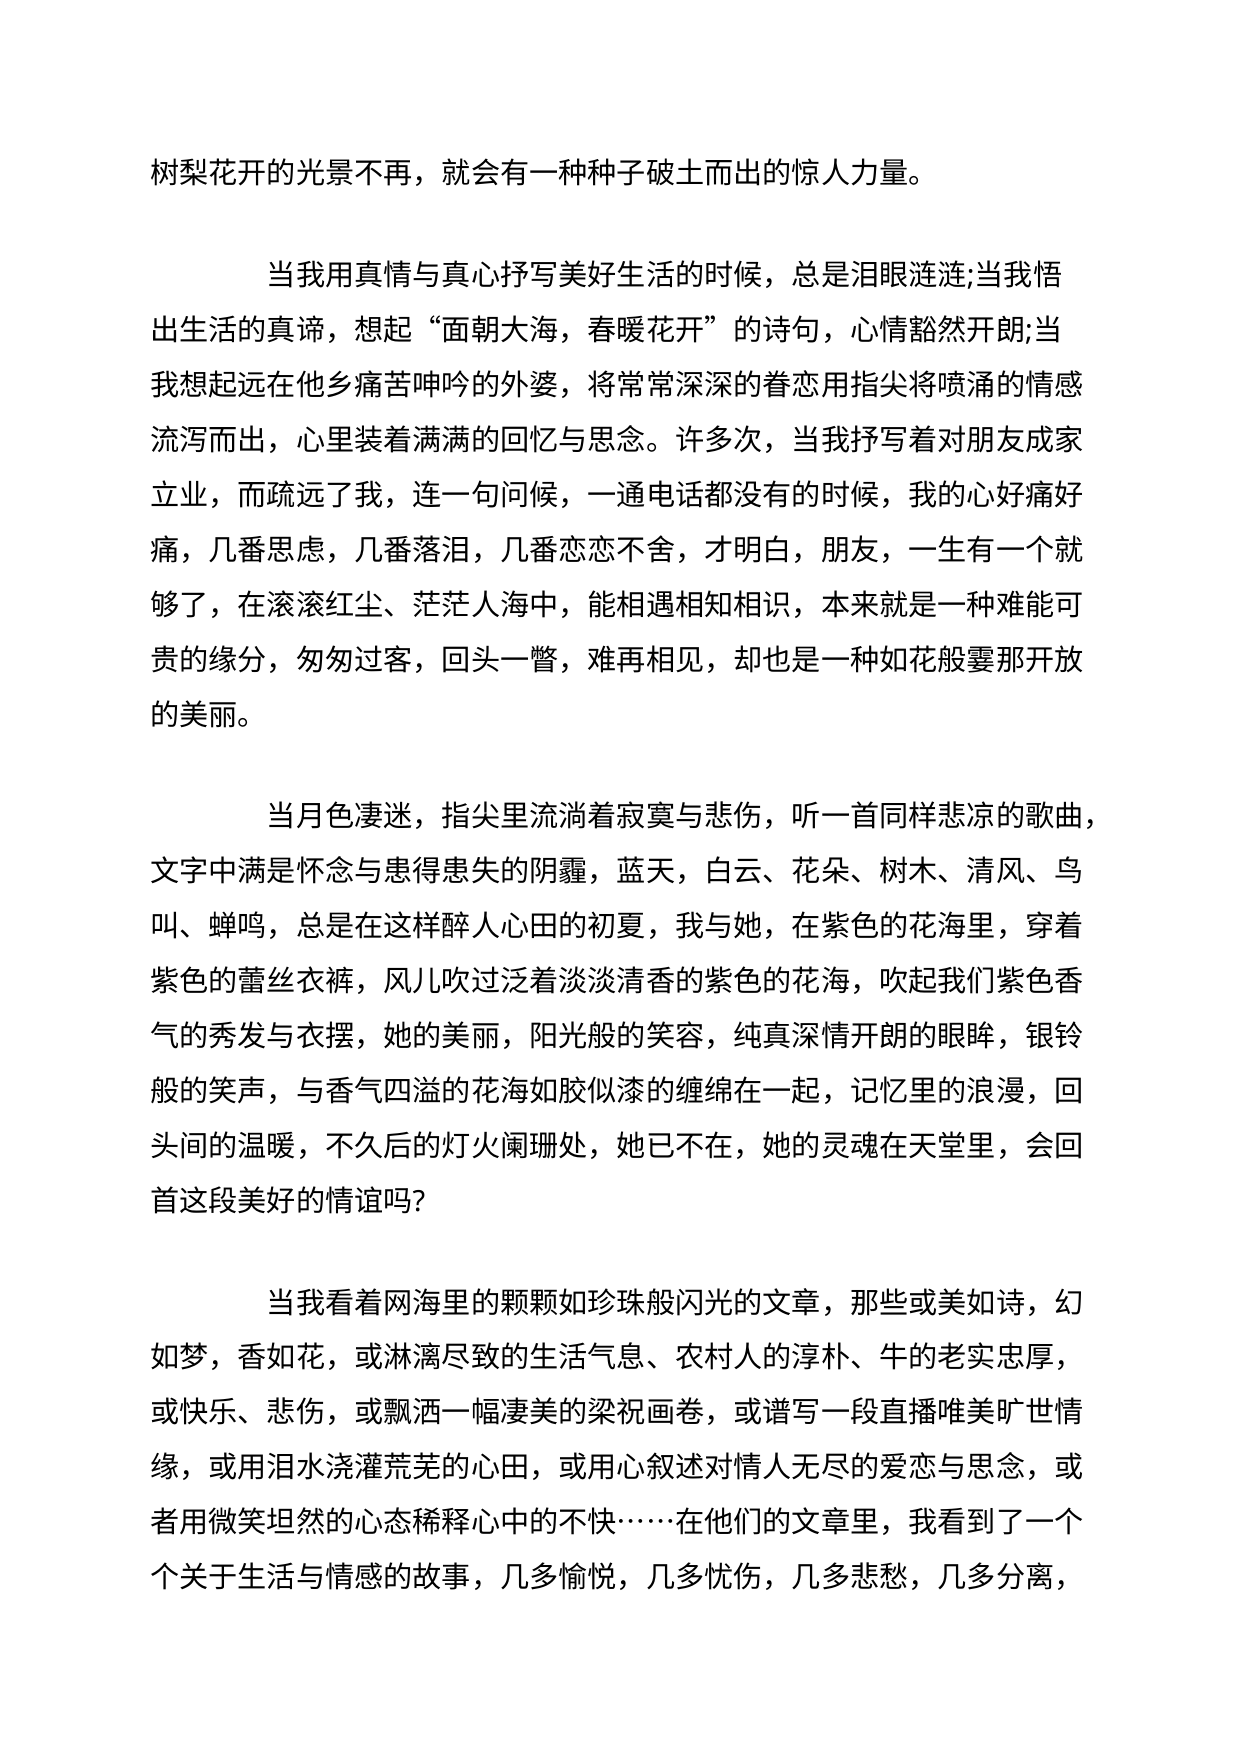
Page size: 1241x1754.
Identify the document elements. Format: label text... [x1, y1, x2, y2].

text 当月色凄迷，指尖里流淌着寂寞与悲伤，听一首同样悲凉的歌曲，文字中满是怀念与患得患失的阴霾，蓝天，白云、花朵、树木、清风、鸟叫、蝉鸣，总是在这样醉人心田的初夏，我与她，在紫色的花海里，穿着紫色的蕾丝衣裤，风儿吹过泛着淡淡清香的紫色的花海，吹起我们紫色香气的秀发与衣摆，她的美丽，阳光般的笑容，纯真深情开朗的眼眸，银铃般的笑声，与香气四溢的花海如胶似漆的缠绵在一起，记忆里的浪漫，回头间的温暖，不久后的灯火阑珊处，她已不在，她的灵魂在天堂里，会回首这段美好的情谊吗? [150, 793, 1090, 1219]
text 当我用真情与真心抒写美好生活的时候，总是泪眼涟涟;当我悟出生活的真谛，想起“面朝大海，春暖花开”的诗句，心情豁然开朗;当我想起远在他乡痛苦呻吟的外婆，将常常深深的眷恋用指尖将喷涌的情感流泻而出，心里装着满满的回忆与思念。许多次，当我抒写着对朋友成家立业，而疏远了我，连一句问候，一通电话都没有的时候，我的心好痛好痛，几番思虑，几番落泪，几番恋恋不舍，才明白，朋友，一生有一个就够了，在滚滚红尘、茫茫人海中，能相遇相知相识，本来就是一种难能可贵的缘分，匆匆过客，回头一瞥，难再相见，却也是一种如花般霎那开放的美丽。 [150, 252, 1090, 733]
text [150, 1279, 1090, 1596]
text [150, 150, 1090, 192]
